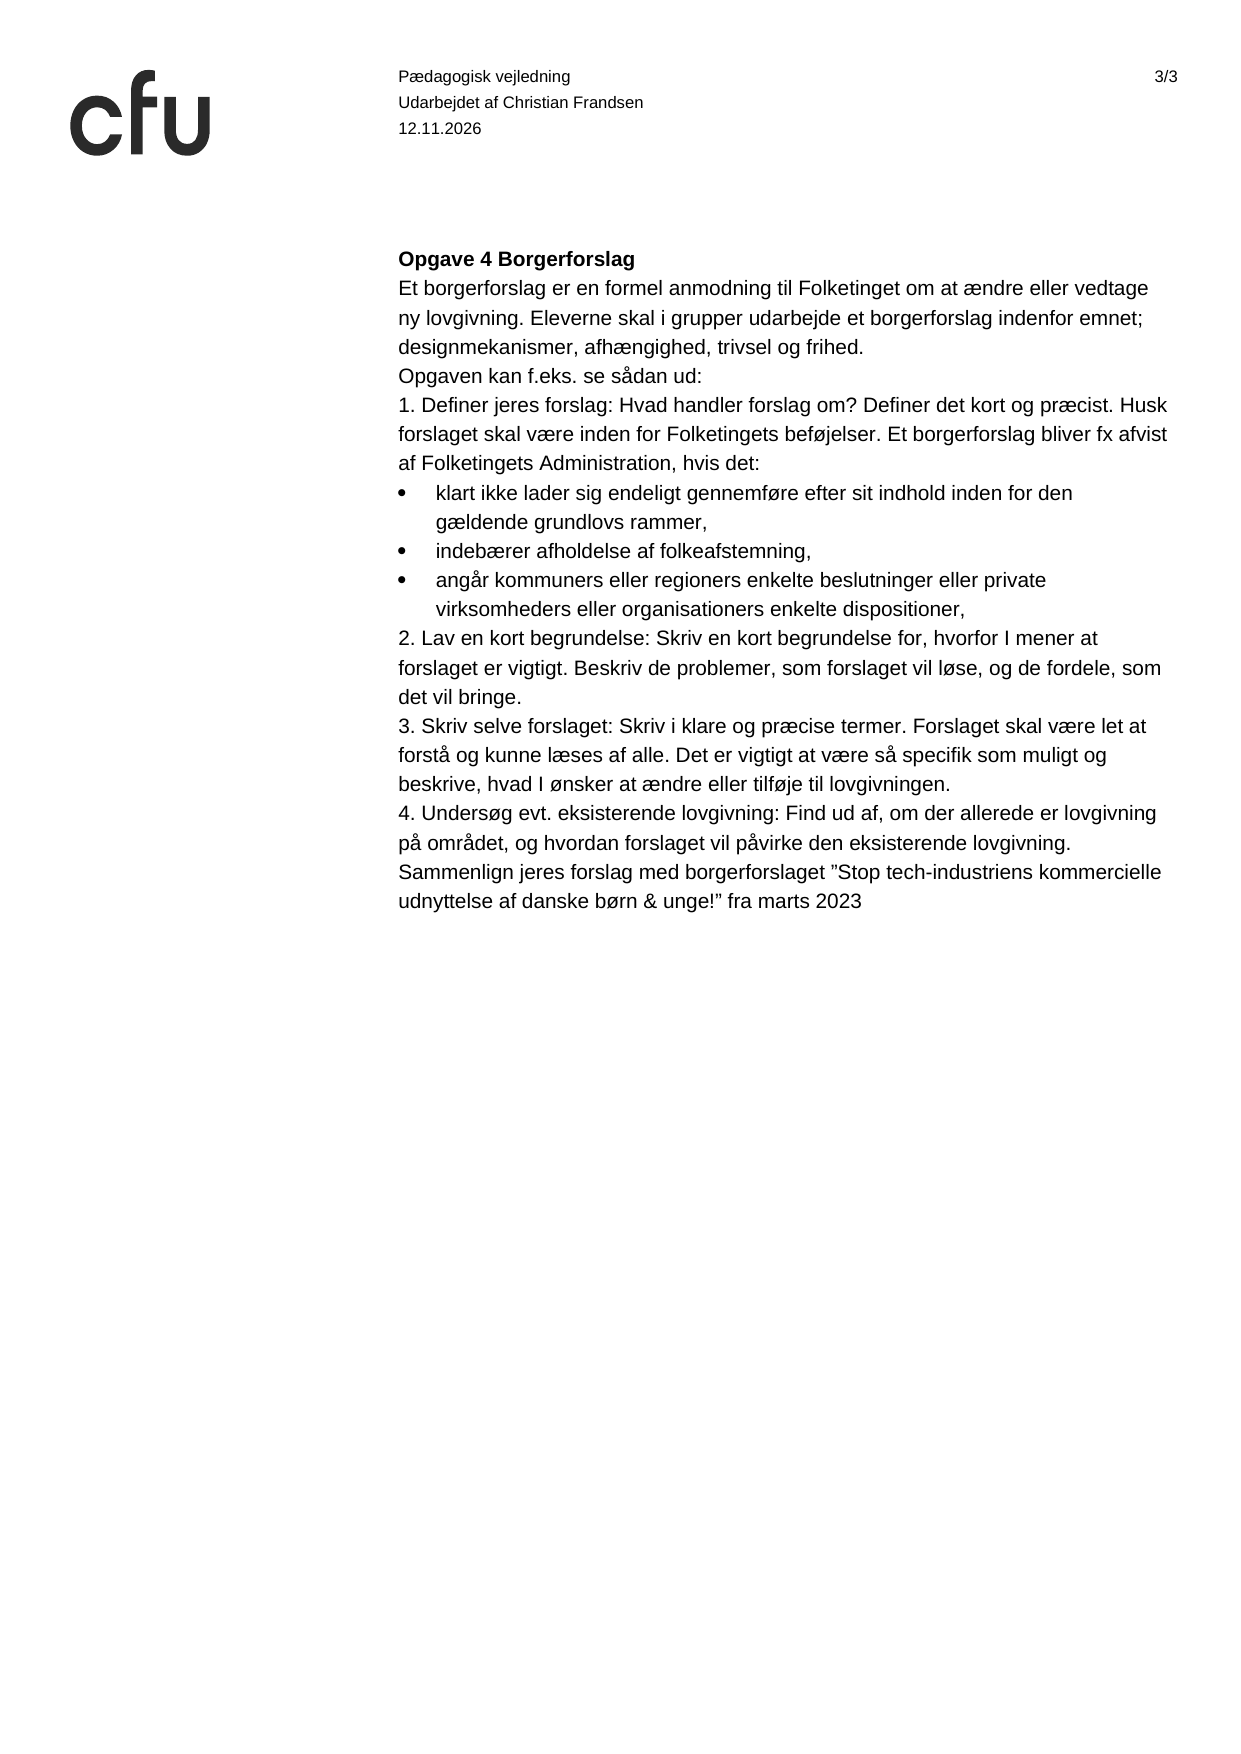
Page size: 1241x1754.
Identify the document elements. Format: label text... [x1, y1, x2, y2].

text 4. Undersøg evt. eksisterende lovgivning: Find ud af, om der allerede er lovgivning på området, og hvordan forslaget vil påvirke den eksisterende lovgivning. Sammenlign jeres forslag med borgerforslaget ”Stop tech-industriens kommercielle udnyttelse af danske børn & unge!” fra marts 2023 [398, 797, 1169, 914]
text 1. Definer jeres forslag: Hvad handler forslag om? Definer det kort og præcist. Husk forslaget skal være inden for Folketingets beføjelser. Et borgerforslag bliver fx afvist af Folketingets Administration, hvis det: [398, 389, 1169, 477]
list klart ikke lader sig endeligt gennemføre efter sit indhold inden for den gældende grundlovs rammer, [398, 477, 1169, 535]
text Opgave 4 Borgerforslag [398, 243, 1169, 272]
list indebærer afholdelse af folkeafstemning, [398, 535, 1169, 564]
text Et borgerforslag er en formel anmodning til Folketinget om at ændre eller vedtage ny lovgivning. Eleverne skal i grupper udarbejde et borgerforslag indenfor emnet; designmekanismer, afhængighed, trivsel og frihed. [398, 272, 1169, 360]
list angår kommuners eller regioners enkelte beslutninger eller private virksomheders eller organisationers enkelte dispositioner, [398, 564, 1169, 622]
text Opgaven kan f.eks. se sådan ud: [398, 360, 1169, 389]
text 2. Lav en kort begrundelse: Skriv en kort begrundelse for, hvorfor I mener at forslaget er vigtigt. Beskriv de problemer, som forslaget vil løse, og de fordele, som det vil bringe. [398, 622, 1169, 710]
text 3. Skriv selve forslaget: Skriv i klare og præcise termer. Forslaget skal være let at forstå og kunne læses af alle. Det er vigtigt at være så specifik som muligt og beskrive, hvad I ønsker at ændre eller tilføje til lovgivningen. [398, 710, 1169, 797]
